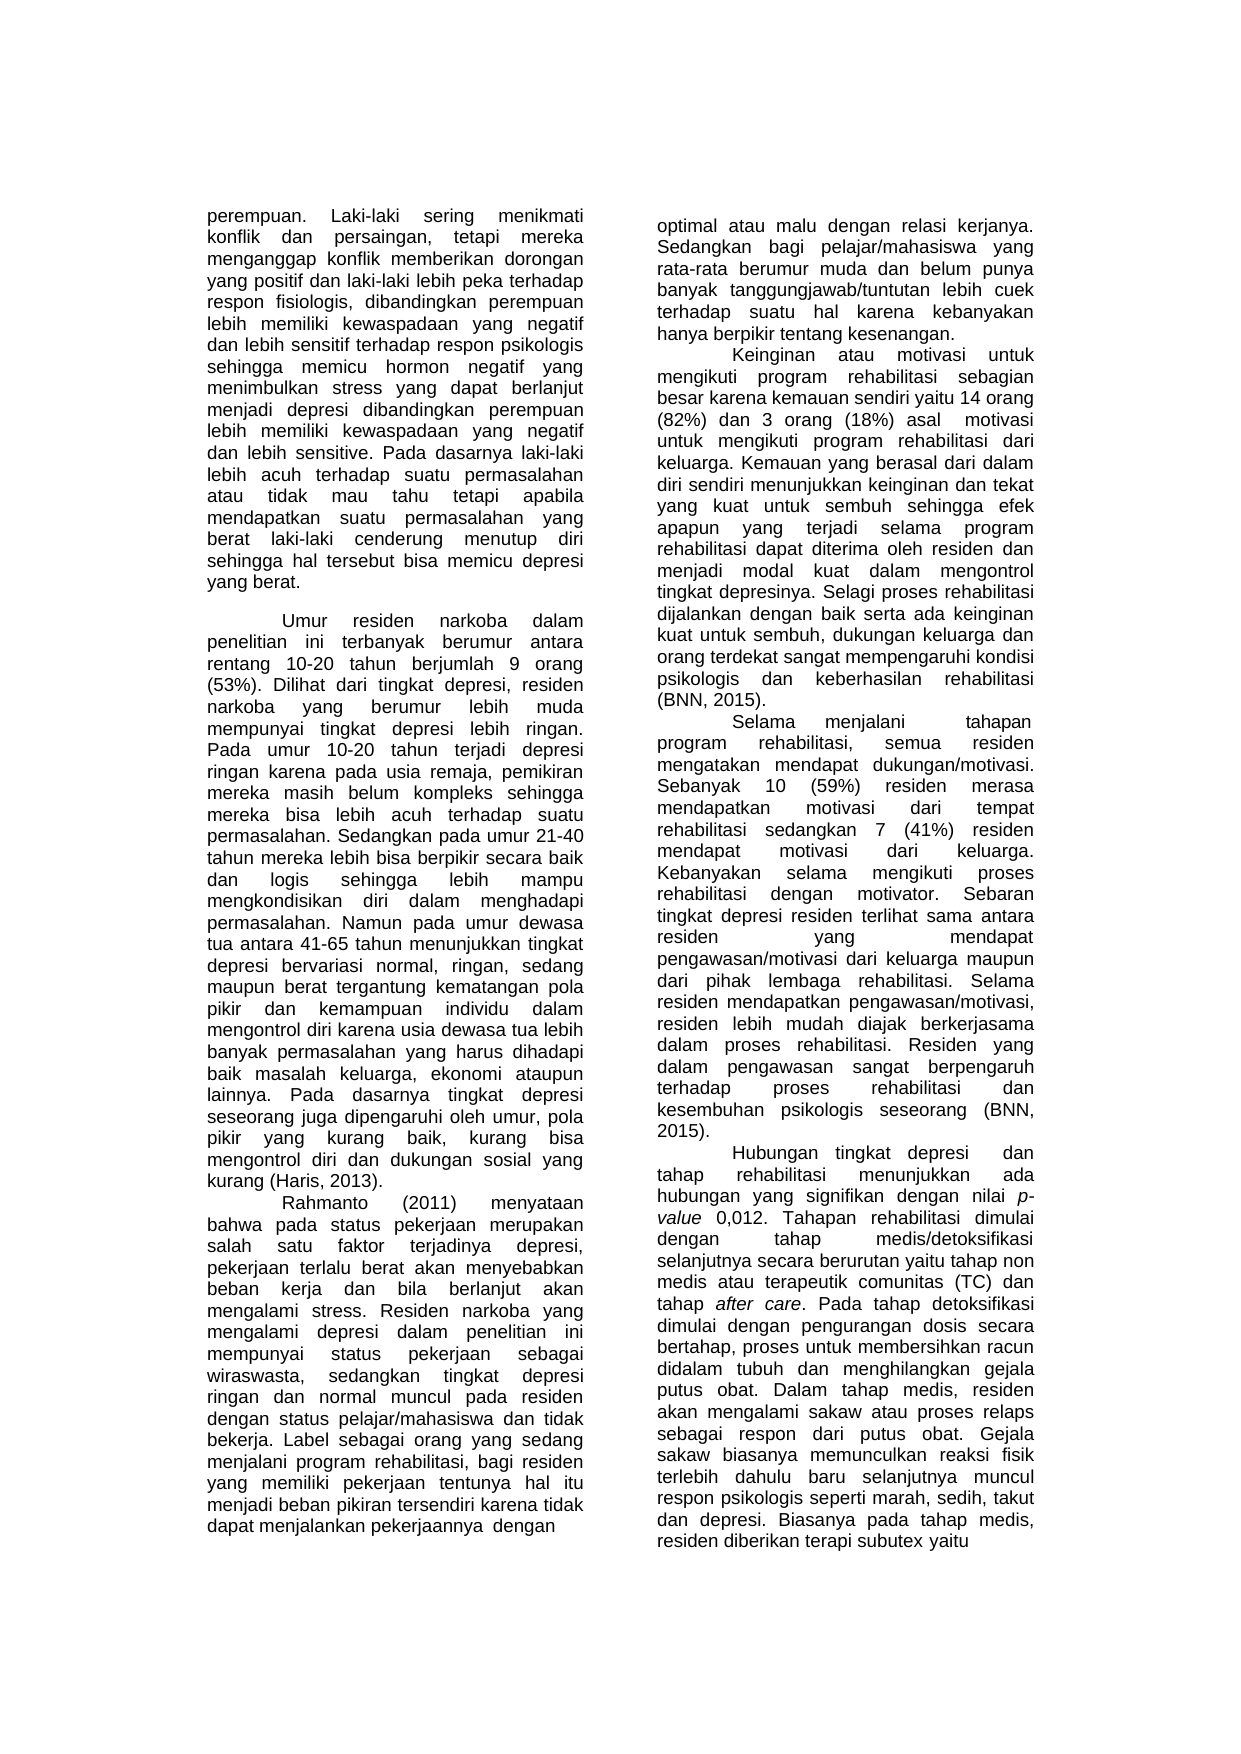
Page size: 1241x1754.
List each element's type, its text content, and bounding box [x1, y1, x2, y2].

text Keinginan atau motivasi untuk mengikuti program rehabilitasi sebagian besar karena kemauan sendiri yaitu 14 orang (82%) dan 3 orang (18%) asal motivasi untuk mengikuti program rehabilitasi dari keluarga. Kemauan yang berasal dari dalam diri sendiri menunjukkan keinginan dan tekat yang kuat untuk sembuh sehingga efek apapun yang terjadi selama program rehabilitasi dapat diterima oleh residen dan menjadi modal kuat dalam mengontrol tingkat depresinya. Selagi proses rehabilitasi dijalankan dengan baik serta ada keinginan kuat untuk sembuh, dukungan keluarga dan orang terdekat sangat mempengaruhi kondisi psikologis dan keberhasilan rehabilitasi (BNN, 2015). [657, 344, 1034, 711]
text perempuan. Laki-laki sering menikmati konflik dan persaingan, tetapi mereka menganggap konflik memberikan dorongan yang positif dan laki-laki lebih peka terhadap respon fisiologis, dibandingkan perempuan lebih memiliki kewaspadaan yang negatif dan lebih sensitif terhadap respon psikologis sehingga memicu hormon negatif yang menimbulkan stress yang dapat berlanjut menjadi depresi dibandingkan perempuan lebih memiliki kewaspadaan yang negatif dan lebih sensitive. Pada dasarnya laki-laki lebih acuh terhadap suatu permasalahan atau tidak mau tahu tetapi apabila mendapatkan suatu permasalahan yang berat laki-laki cenderung menutup diri sehingga hal tersebut bisa memicu depresi yang berat. [207, 205, 583, 593]
text Hubungan tingkat depresi dan tahap rehabilitasi menunjukkan ada hubungan yang signifikan dengan nilai p- value 0,012. Tahapan rehabilitasi dimulai dengan tahap medis/detoksifikasi selanjutnya secara berurutan yaitu tahap non medis atau terapeutik comunitas (TC) dan tahap after care. Pada tahap detoksifikasi dimulai dengan pengurangan dosis secara bertahap, proses untuk membersihkan racun didalam tubuh dan menghilangkan gejala putus obat. Dalam tahap medis, residen akan mengalami sakaw atau proses relaps sebagai respon dari putus obat. Gejala sakaw biasanya memunculkan reaksi fisik terlebih dahulu baru selanjutnya muncul respon psikologis seperti marah, sedih, takut dan depresi. Biasanya pada tahap medis, residen diberikan terapi subutex yaitu [657, 1142, 1034, 1552]
text Umur residen narkoba dalam penelitian ini terbanyak berumur antara rentang 10-20 tahun berjumlah 9 orang (53%). Dilihat dari tingkat depresi, residen narkoba yang berumur lebih muda mempunyai tingkat depresi lebih ringan. Pada umur 10-20 tahun terjadi depresi ringan karena pada usia remaja, pemikiran mereka masih belum kompleks sehingga mereka bisa lebih acuh terhadap suatu permasalahan. Sedangkan pada umur 21-40 tahun mereka lebih bisa berpikir secara baik dan logis sehingga lebih mampu mengkondisikan diri dalam menghadapi permasalahan. Namun pada umur dewasa tua antara 41-65 tahun menunjukkan tingkat depresi bervariasi normal, ringan, sedang maupun berat tergantung kematangan pola pikir dan kemampuan individu dalam mengontrol diri karena usia dewasa tua lebih banyak permasalahan yang harus dihadapi baik masalah keluarga, ekonomi ataupun lainnya. Pada dasarnya tingkat depresi seseorang juga dipengaruhi oleh umur, pola pikir yang kurang baik, kurang bisa mengontrol diri dan dukungan sosial yang kurang (Haris, 2013). [207, 609, 583, 1192]
text Selama menjalani tahapan program rehabilitasi, semua residen mengatakan mendapat dukungan/motivasi. Sebanyak 10 (59%) residen merasa mendapatkan motivasi dari tempat rehabilitasi sedangkan 7 (41%) residen mendapat motivasi dari keluarga. Kebanyakan selama mengikuti proses rehabilitasi dengan motivator. Sebaran tingkat depresi residen terlihat sama antara residen yang mendapat pengawasan/motivasi dari keluarga maupun dari pihak lembaga rehabilitasi. Selama residen mendapatkan pengawasan/motivasi, residen lebih mudah diajak berkerjasama dalam proses rehabilitasi. Residen yang dalam pengawasan sangat berpengaruh terhadap proses rehabilitasi dan kesembuhan psikologis seseorang (BNN, 2015). [657, 711, 1034, 1142]
text optimal atau malu dengan relasi kerjanya. Sedangkan bagi pelajar/mahasiswa yang rata-rata berumur muda dan belum punya banyak tanggungjawab/tuntutan lebih cuek terhadap suatu hal karena kebanyakan hanya berpikir tentang kesenangan. [657, 214, 1034, 344]
text Rahmanto (2011) menyataan bahwa pada status pekerjaan merupakan salah satu faktor terjadinya depresi, pekerjaan terlalu berat akan menyebabkan beban kerja dan bila berlanjut akan mengalami stress. Residen narkoba yang mengalami depresi dalam penelitian ini mempunyai status pekerjaan sebagai wiraswasta, sedangkan tingkat depresi ringan dan normal muncul pada residen dengan status pelajar/mahasiswa dan tidak bekerja. Label sebagai orang yang sedang menjalani program rehabilitasi, bagi residen yang memiliki pekerjaan tentunya hal itu menjadi beban pikiran tersendiri karena tidak dapat menjalankan pekerjaannya dengan [207, 1192, 583, 1537]
